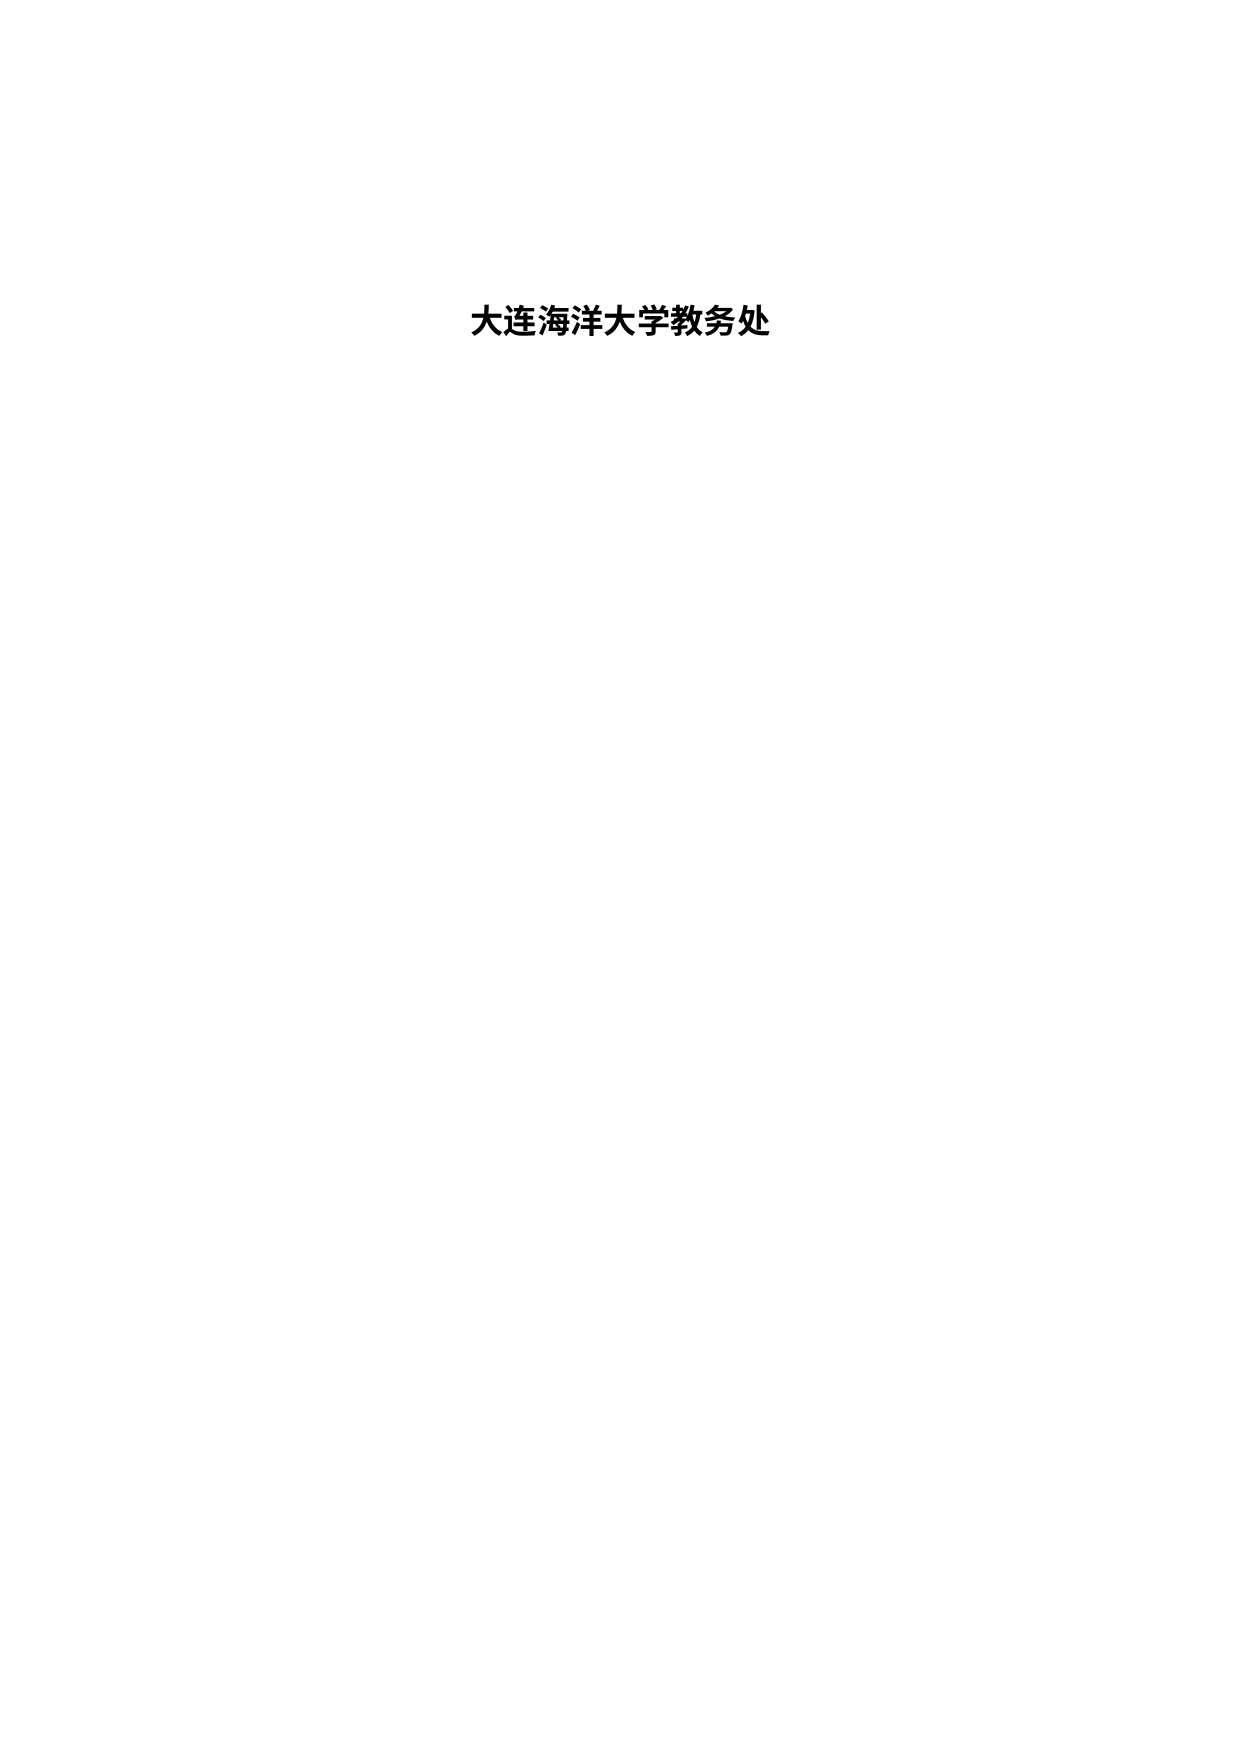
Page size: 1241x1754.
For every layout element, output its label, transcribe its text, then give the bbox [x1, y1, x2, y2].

text 大连海洋大学教务处 [165, 295, 1075, 343]
